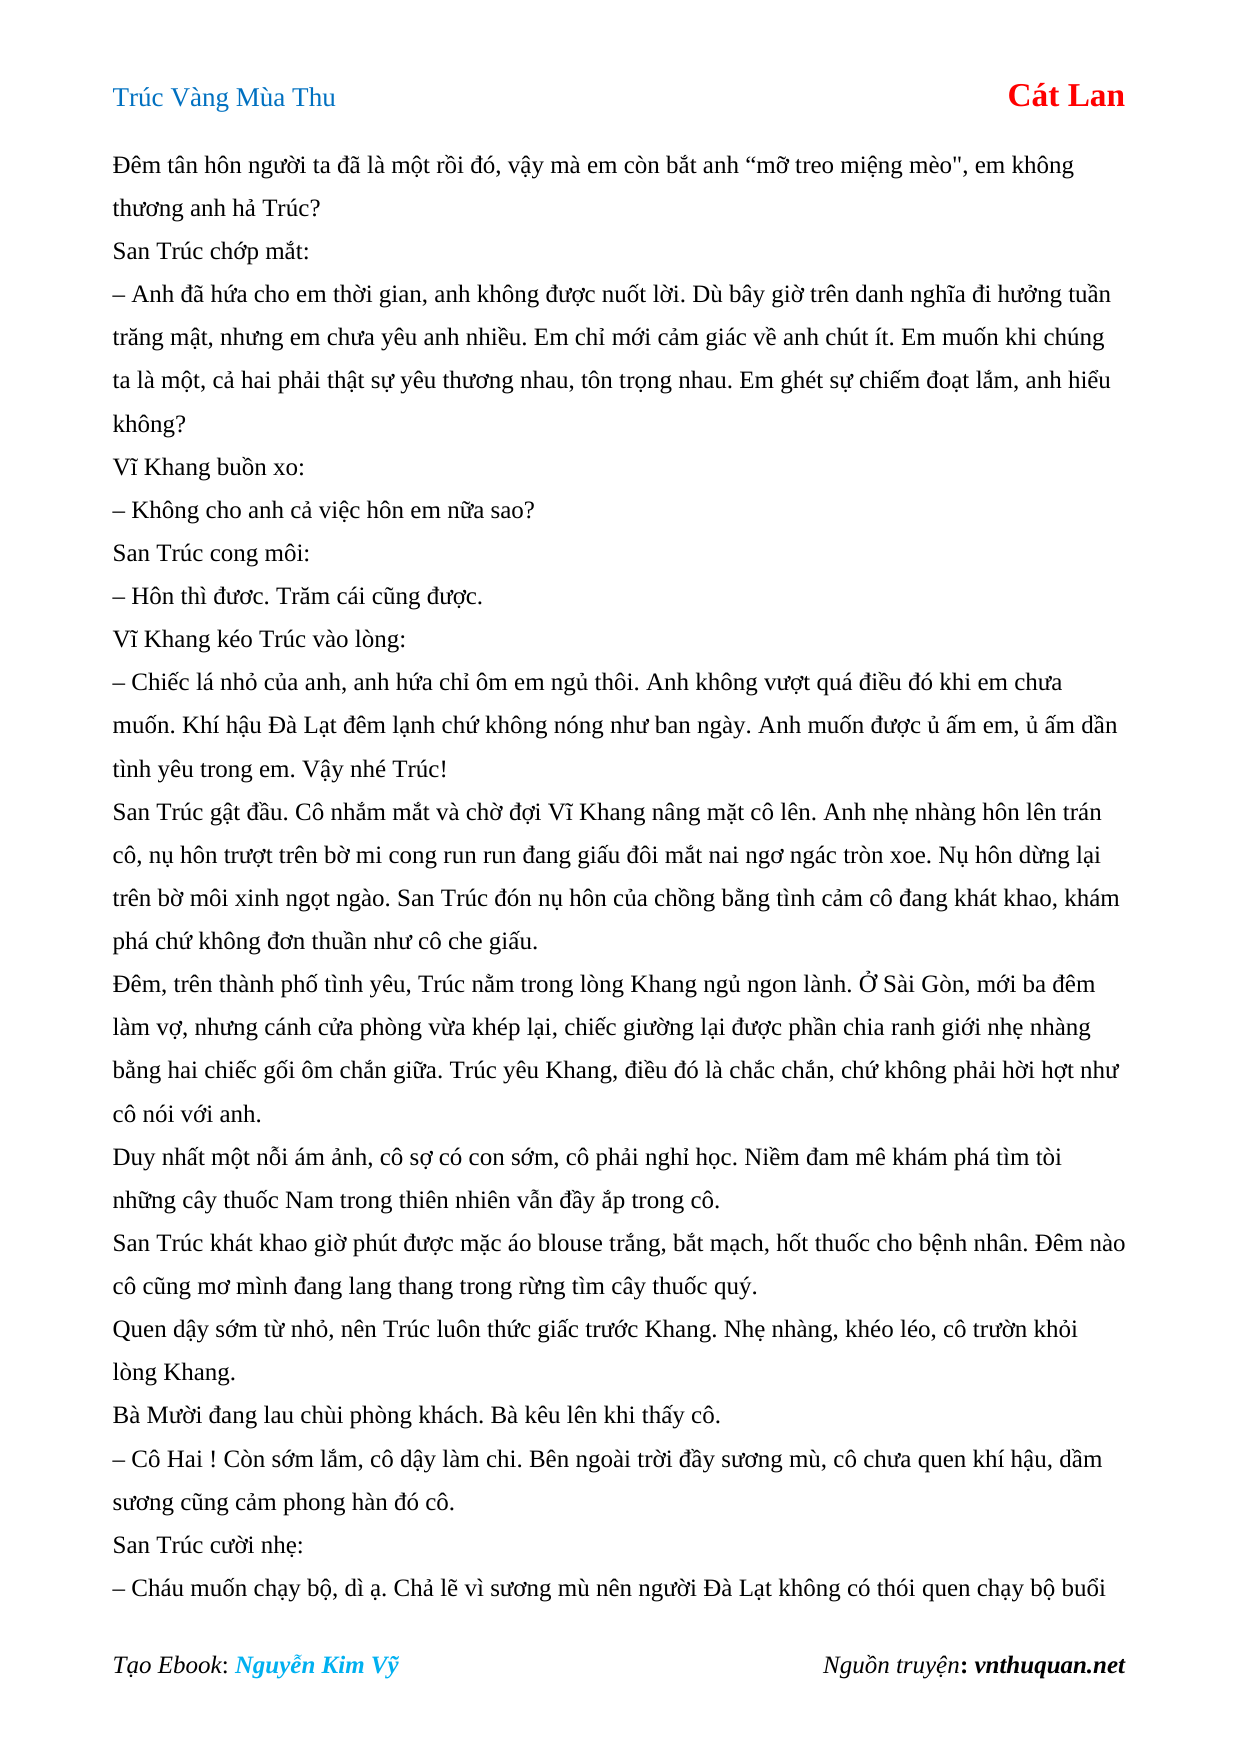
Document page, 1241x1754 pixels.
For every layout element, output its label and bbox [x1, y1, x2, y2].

text [112, 150, 1128, 1602]
